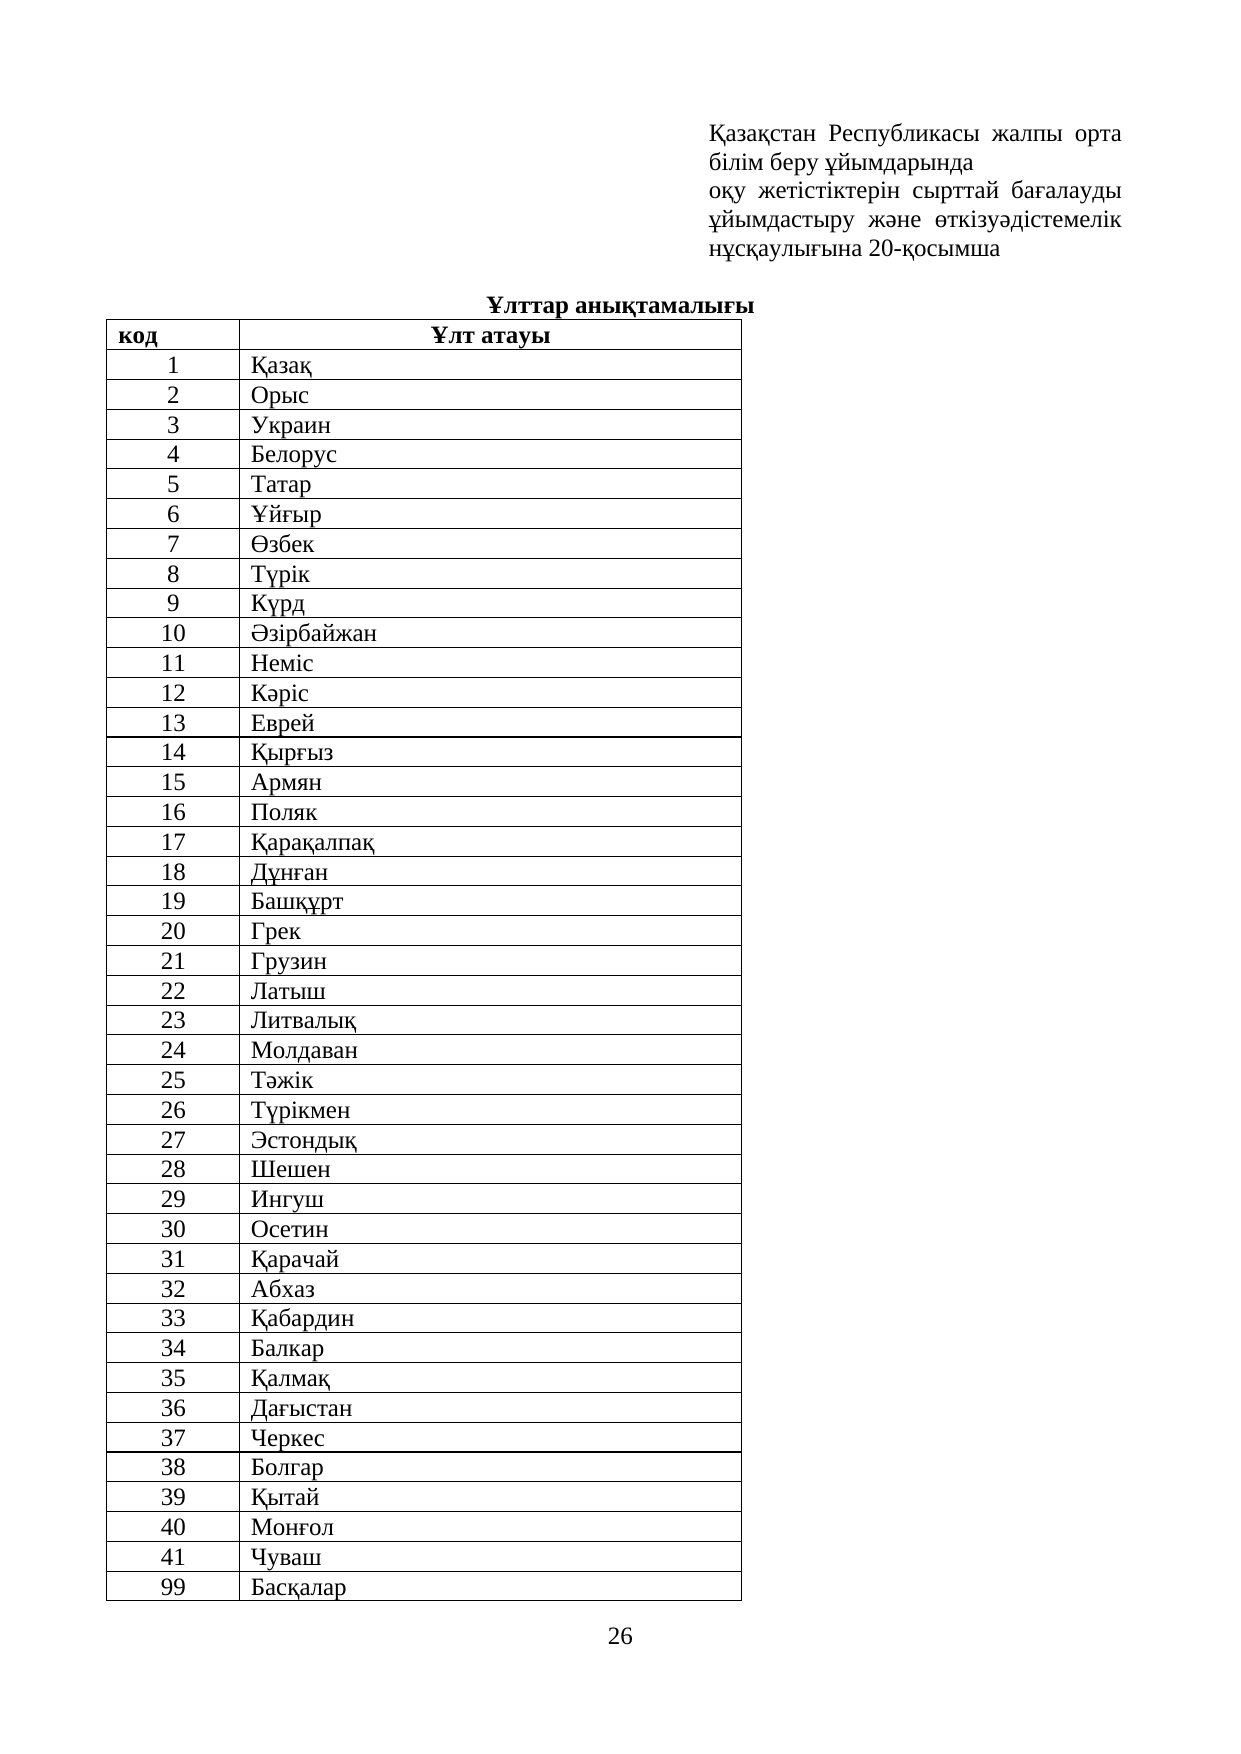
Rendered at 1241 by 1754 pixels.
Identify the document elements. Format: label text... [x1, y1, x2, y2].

table_cell 32 [107, 1274, 239, 1302]
table_cell Ұйғыр [240, 499, 741, 528]
table_cell 14 [107, 738, 239, 766]
table_cell 1 [107, 350, 239, 379]
table_header Ұлт атауы [240, 320, 741, 349]
table_cell Грузин [240, 946, 741, 975]
table_cell 36 [107, 1393, 239, 1422]
table_cell Абхаз [240, 1274, 741, 1302]
table_cell 22 [107, 976, 239, 1004]
table_cell 11 [107, 648, 239, 677]
table_cell Қытай [240, 1482, 741, 1511]
table_cell Қазақ [240, 350, 741, 379]
table_cell 99 [107, 1572, 239, 1600]
table_cell 33 [107, 1304, 239, 1332]
table_cell 2 [107, 380, 239, 409]
table_cell 12 [107, 678, 239, 707]
table_cell Осетин [240, 1214, 741, 1243]
table_cell 25 [107, 1065, 239, 1094]
table_cell 7 [107, 529, 239, 558]
table_cell Монғол [240, 1512, 741, 1541]
text Қазақстан Республикасы жалпы орта білім беру ұйымдарында [709, 118, 1122, 176]
table_cell 17 [107, 827, 239, 856]
table_cell Эстондық [240, 1125, 741, 1153]
text оқу жетістіктерін сырттай бағалауды ұйымдастыру және өткізуәдістемелік нұсқаулығына 20-қосымша [709, 176, 1122, 262]
table_cell Украин [240, 410, 741, 438]
table_cell 38 [107, 1453, 239, 1481]
table_cell 16 [107, 797, 239, 826]
table_cell Басқалар [240, 1572, 741, 1600]
table_cell 8 [107, 559, 239, 587]
table_cell 29 [107, 1184, 239, 1213]
table_cell 5 [107, 469, 239, 498]
table_cell 21 [107, 946, 239, 975]
table_cell 27 [107, 1125, 239, 1153]
table_cell Литвалық [240, 1006, 741, 1034]
table_cell 39 [107, 1482, 239, 1511]
table_cell 10 [107, 618, 239, 647]
table_cell Қарачай [240, 1244, 741, 1273]
table_cell 31 [107, 1244, 239, 1273]
table_cell Қабардин [240, 1304, 741, 1332]
table_cell 13 [107, 708, 239, 736]
table_cell 20 [107, 916, 239, 945]
table_cell Қалмақ [240, 1363, 741, 1392]
table_cell Қарақалпақ [240, 827, 741, 856]
table_cell Балкар [240, 1333, 741, 1362]
table_cell Белорус [240, 440, 741, 468]
table_cell 9 [107, 589, 239, 617]
table_cell 34 [107, 1333, 239, 1362]
table_cell Болгар [240, 1453, 741, 1481]
table_header код [107, 320, 239, 349]
table_cell 26 [107, 1095, 239, 1124]
table_cell Армян [240, 767, 741, 796]
table_cell Өзбек [240, 529, 741, 558]
table_cell Чуваш [240, 1542, 741, 1571]
table_cell 24 [107, 1035, 239, 1064]
table_cell Түрік [240, 559, 741, 587]
table_cell Дұнған [240, 857, 741, 885]
table_cell Грек [240, 916, 741, 945]
table_cell Татар [240, 469, 741, 498]
table_cell 18 [107, 857, 239, 885]
table_cell Молдаван [240, 1035, 741, 1064]
table_cell 15 [107, 767, 239, 796]
table_cell Шешен [240, 1155, 741, 1183]
table_cell Қырғыз [240, 738, 741, 766]
table_cell Тәжік [240, 1065, 741, 1094]
table_cell Поляк [240, 797, 741, 826]
table_cell 41 [107, 1542, 239, 1571]
table_cell 28 [107, 1155, 239, 1183]
table_cell 3 [107, 410, 239, 438]
table_cell 35 [107, 1363, 239, 1392]
table_cell Күрд [240, 589, 741, 617]
table_cell Кәріс [240, 678, 741, 707]
table_cell 40 [107, 1512, 239, 1541]
table_cell Дағыстан [240, 1393, 741, 1422]
table_cell Түрікмен [240, 1095, 741, 1124]
table_cell 30 [107, 1214, 239, 1243]
table_cell Орыс [240, 380, 741, 409]
table_cell 37 [107, 1423, 239, 1451]
table_cell Неміс [240, 648, 741, 677]
table_cell Ингуш [240, 1184, 741, 1213]
table_cell Башқұрт [240, 886, 741, 915]
table_cell Латыш [240, 976, 741, 1004]
table_cell 4 [107, 440, 239, 468]
text Ұлттар анықтамалығы [118, 291, 1122, 319]
table_cell Черкес [240, 1423, 741, 1451]
table_cell Әзірбайжан [240, 618, 741, 647]
table_cell 19 [107, 886, 239, 915]
table_cell Еврей [240, 708, 741, 736]
table_cell 23 [107, 1006, 239, 1034]
table_cell 6 [107, 499, 239, 528]
